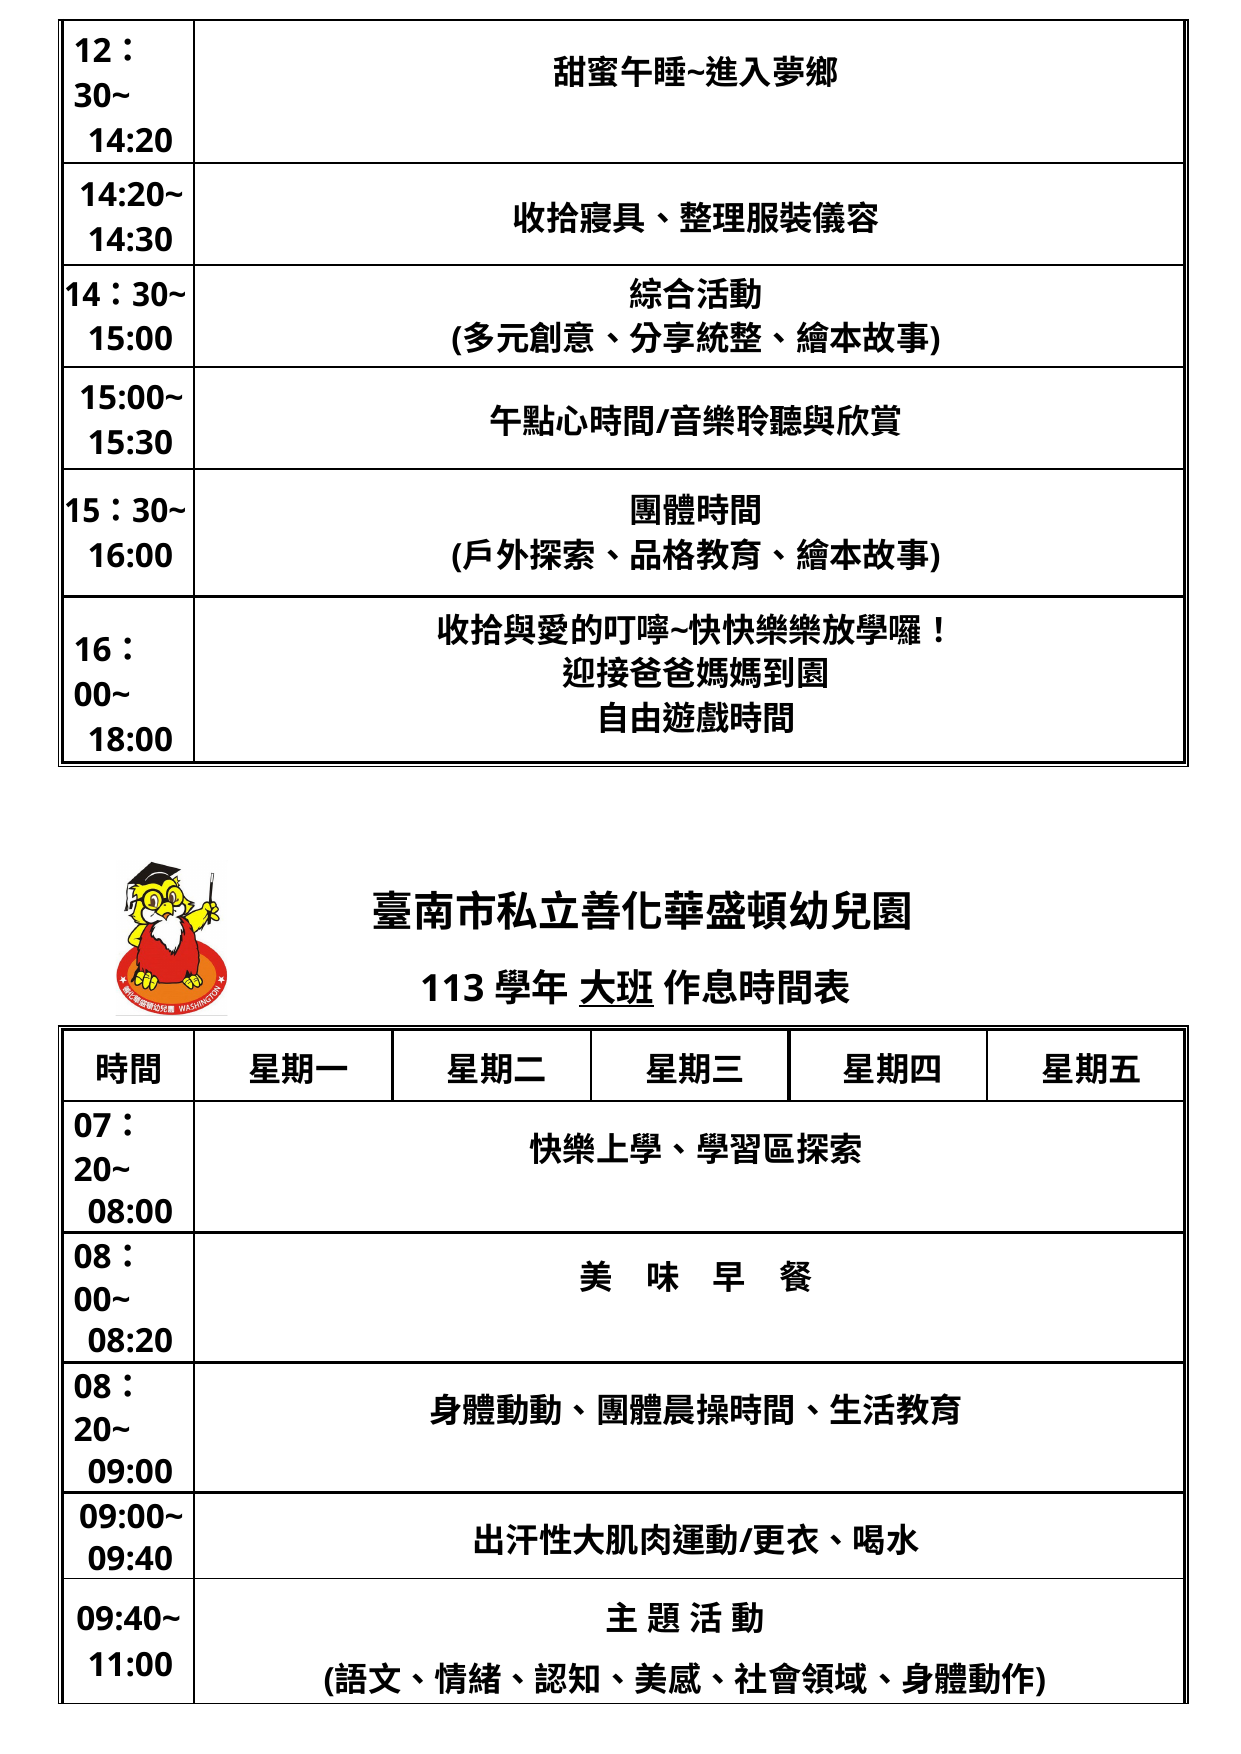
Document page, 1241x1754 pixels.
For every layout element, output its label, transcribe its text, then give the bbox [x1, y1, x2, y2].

table_cell 12：30~ 14:20 [64, 21, 193, 162]
table_cell 美 味 早 餐 [195, 1234, 1183, 1361]
table_cell 主 題 活 動 [195, 1579, 1183, 1640]
table_cell (多元創意、分享統整、繪本故事) [195, 315, 1183, 366]
table_cell 09:00~ 09:40 [64, 1494, 193, 1578]
table_cell 快樂上學、學習區探索 [195, 1102, 1183, 1231]
table_header 星期二 [394, 1031, 590, 1100]
table_cell 14：30~ [64, 266, 193, 315]
table_cell 團體時間 [195, 470, 1183, 532]
table_cell 16：00~ 18:00 [64, 598, 193, 761]
table_cell 07：20~ 08:00 [64, 1102, 193, 1231]
table_cell 身體動動、團體晨操時間、生活教育 [195, 1364, 1183, 1491]
table_header 星期四 [791, 1031, 986, 1100]
table_cell 出汗性大肌肉運動/更衣、喝水 [195, 1494, 1183, 1578]
table_cell 收拾寢具、整理服裝儀容 [195, 164, 1183, 264]
table_cell 收拾與愛的叮嚀~快快樂樂放學囉！ 迎接爸爸媽媽到園 自由遊戲時間 [195, 598, 1183, 761]
text 臺南市私立善化華盛頓幼兒園 [369, 878, 915, 938]
text 113 學年 大班 作息時間表 [356, 958, 915, 1013]
table_cell (語文、情緒、認知、美感、社會領域、身體動作) [195, 1640, 1183, 1702]
table_cell 09:40~ [64, 1579, 193, 1640]
table_cell 15:00~ 15:30 [64, 368, 193, 468]
table_cell 午點心時間/音樂聆聽與欣賞 [195, 368, 1183, 468]
table_cell 15：30~ [64, 470, 193, 532]
table_header 星期三 [592, 1031, 787, 1100]
table_cell 綜合活動 [195, 266, 1183, 315]
table_cell (戶外探索、品格教育、繪本故事) [195, 532, 1183, 595]
table_cell 甜蜜午睡~進入夢鄉 [195, 21, 1183, 162]
table_cell 08：00~ 08:20 [64, 1234, 193, 1361]
table_cell 15:00 [64, 315, 193, 366]
table_header 星期五 [988, 1031, 1183, 1100]
table_header 星期一 [195, 1031, 391, 1100]
table_cell 11:00 [64, 1640, 193, 1702]
table_header 時間 [64, 1031, 193, 1100]
picture [115, 860, 228, 1016]
table_cell 08：20~ 09:00 [64, 1364, 193, 1491]
table_cell 14:20~ 14:30 [64, 164, 193, 264]
table_cell 16:00 [64, 532, 193, 595]
